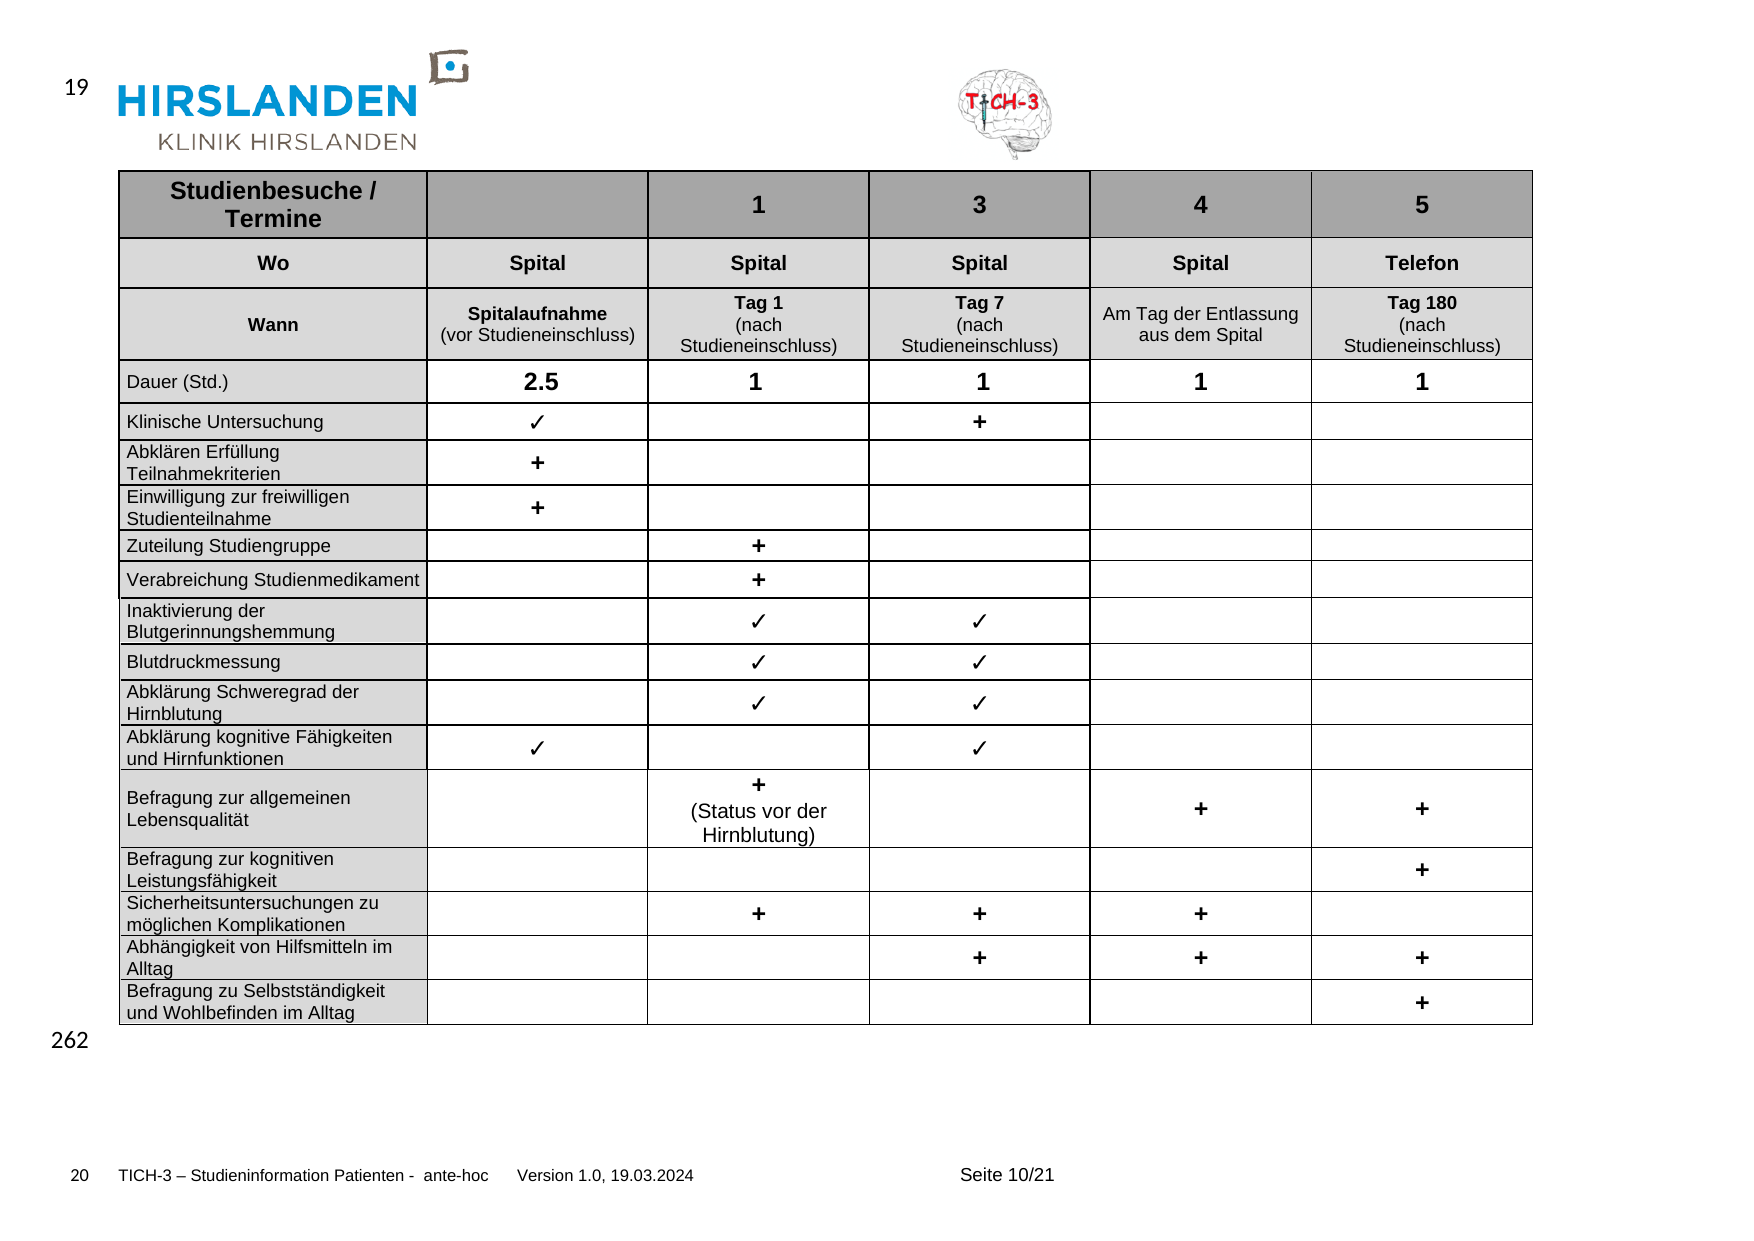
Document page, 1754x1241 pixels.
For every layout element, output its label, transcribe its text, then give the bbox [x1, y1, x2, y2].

table_cell Inaktivierung der Blutgerinnungshemmung [120, 598, 426, 642]
table_cell [1091, 561, 1311, 597]
table_cell [870, 486, 1089, 529]
table_cell [1091, 644, 1311, 679]
table_cell [870, 848, 1089, 891]
table_cell [1091, 725, 1311, 769]
table_cell [1312, 892, 1532, 935]
table_cell [870, 562, 1089, 597]
table_cell Wann [120, 289, 426, 359]
table_cell [1312, 485, 1532, 529]
table_cell + [1312, 980, 1532, 1023]
table_cell Abhängigkeit von Hilfsmitteln im Alltag [120, 936, 427, 979]
table_cell Tag 1 (nach Studieneinschluss) [649, 289, 868, 359]
table_header 1 [649, 172, 868, 237]
table_cell [428, 770, 647, 847]
table_cell ✓ [649, 645, 868, 679]
table_cell + [1091, 936, 1311, 979]
table_cell [648, 848, 869, 891]
table_cell [1312, 561, 1532, 597]
table_cell 1 [1091, 360, 1311, 402]
table_cell ✓ [870, 645, 1089, 679]
table_cell [1091, 680, 1311, 724]
table_cell [648, 936, 869, 979]
table_cell Befragung zu Selbstständigkeit und Wohlbefinden im Alltag [120, 980, 427, 1023]
table_cell + [648, 892, 869, 935]
table_cell Abklärung Schweregrad der Hirnblutung [120, 680, 426, 724]
table_cell [870, 980, 1089, 1023]
table_cell ✓ [649, 681, 868, 724]
table_header 5 [1311, 171, 1532, 237]
table_cell 1 [870, 361, 1089, 402]
table_cell [649, 441, 868, 484]
table_cell [1312, 440, 1532, 484]
table_cell Spitalaufnahme (vor Studieneinschluss) [428, 289, 647, 359]
table_cell Spital [870, 239, 1089, 287]
table_cell + [1312, 770, 1532, 847]
table_cell Befragung zur kognitiven Leistungsfähigkeit [120, 848, 427, 891]
table_cell [649, 726, 868, 769]
table_cell [1312, 530, 1532, 560]
table_cell Einwilligung zur freiwilligen Studienteilnahme [120, 486, 426, 529]
table_header 3 [870, 172, 1089, 237]
table_cell ✓ [870, 681, 1089, 724]
table_cell 1 [649, 361, 868, 402]
table_header Studienbesuche / Termine [120, 172, 426, 237]
table_cell + [1312, 848, 1532, 891]
table_cell [428, 599, 647, 642]
table_cell [428, 980, 647, 1023]
table_cell Tag 180 (nach Studieneinschluss) [1312, 288, 1532, 359]
table_cell [870, 441, 1089, 484]
table_cell + [870, 404, 1089, 439]
table_cell Klinische Untersuchung [120, 404, 426, 439]
table_cell ✓ [428, 726, 647, 769]
table_cell [428, 562, 647, 597]
table_cell [1091, 530, 1311, 560]
table_cell Telefon [1312, 238, 1532, 287]
table_cell [1091, 980, 1311, 1023]
table_cell + [649, 531, 868, 560]
table_cell + (Status vor der Hirnblutung) [648, 770, 869, 847]
table_cell ✓ [428, 404, 647, 439]
table_cell [1091, 403, 1311, 439]
table_cell Verabreichung Studienmedikament [120, 562, 426, 597]
table_cell [1312, 598, 1532, 642]
table_cell [428, 531, 647, 560]
table_cell + [1091, 770, 1311, 847]
table_cell [648, 980, 869, 1023]
table_cell Abklärung kognitive Fähigkeiten und Hirnfunktionen [120, 725, 426, 769]
table_cell + [1091, 892, 1311, 935]
table_cell [1091, 485, 1311, 529]
table_cell Am Tag der Entlassung aus dem Spital [1091, 288, 1311, 359]
table_cell + [1312, 936, 1532, 979]
table_cell Spital [1091, 238, 1311, 287]
table_cell ✓ [649, 599, 868, 642]
table_cell [428, 936, 647, 979]
table_cell [1312, 680, 1532, 724]
table_cell Tag 7 (nach Studieneinschluss) [870, 289, 1089, 359]
table_cell Zuteilung Studiengruppe [120, 531, 426, 560]
table_cell [1091, 848, 1311, 891]
table_cell [1091, 598, 1311, 642]
table_cell [1312, 403, 1532, 439]
table_cell Spital [649, 239, 868, 287]
table_cell Befragung zur allgemeinen Lebensqualität [120, 770, 427, 847]
table_cell [1091, 440, 1311, 484]
table_cell + [870, 936, 1089, 979]
table_cell ✓ [870, 599, 1089, 642]
picture [948, 58, 1062, 170]
table_cell [870, 531, 1089, 560]
table_header 4 [1091, 171, 1311, 237]
table_cell Wo [120, 239, 426, 287]
picture [118, 49, 469, 150]
table_cell [428, 681, 647, 724]
table_cell + [428, 441, 647, 484]
table_cell ✓ [870, 726, 1089, 769]
table_cell Spital [428, 239, 647, 287]
table_header [428, 172, 647, 237]
table_cell 2.5 [428, 361, 647, 402]
table_cell Dauer (Std.) [120, 361, 426, 402]
table_cell Blutdruckmessung [120, 644, 426, 679]
table_cell [649, 486, 868, 529]
table_cell 1 [1312, 360, 1532, 402]
table_cell Sicherheitsuntersuchungen zu möglichen Komplikationen [120, 892, 427, 935]
table_cell Abklären Erfüllung Teilnahmekriterien [120, 441, 426, 484]
table_cell + [428, 486, 647, 529]
table_cell [1312, 725, 1532, 769]
table_cell [1312, 644, 1532, 679]
table_cell [428, 848, 647, 891]
table_cell [428, 645, 647, 679]
table_cell + [649, 562, 868, 597]
table_cell [870, 770, 1089, 847]
table_cell [428, 892, 647, 935]
table_cell + [870, 892, 1089, 935]
table_cell [649, 404, 868, 439]
